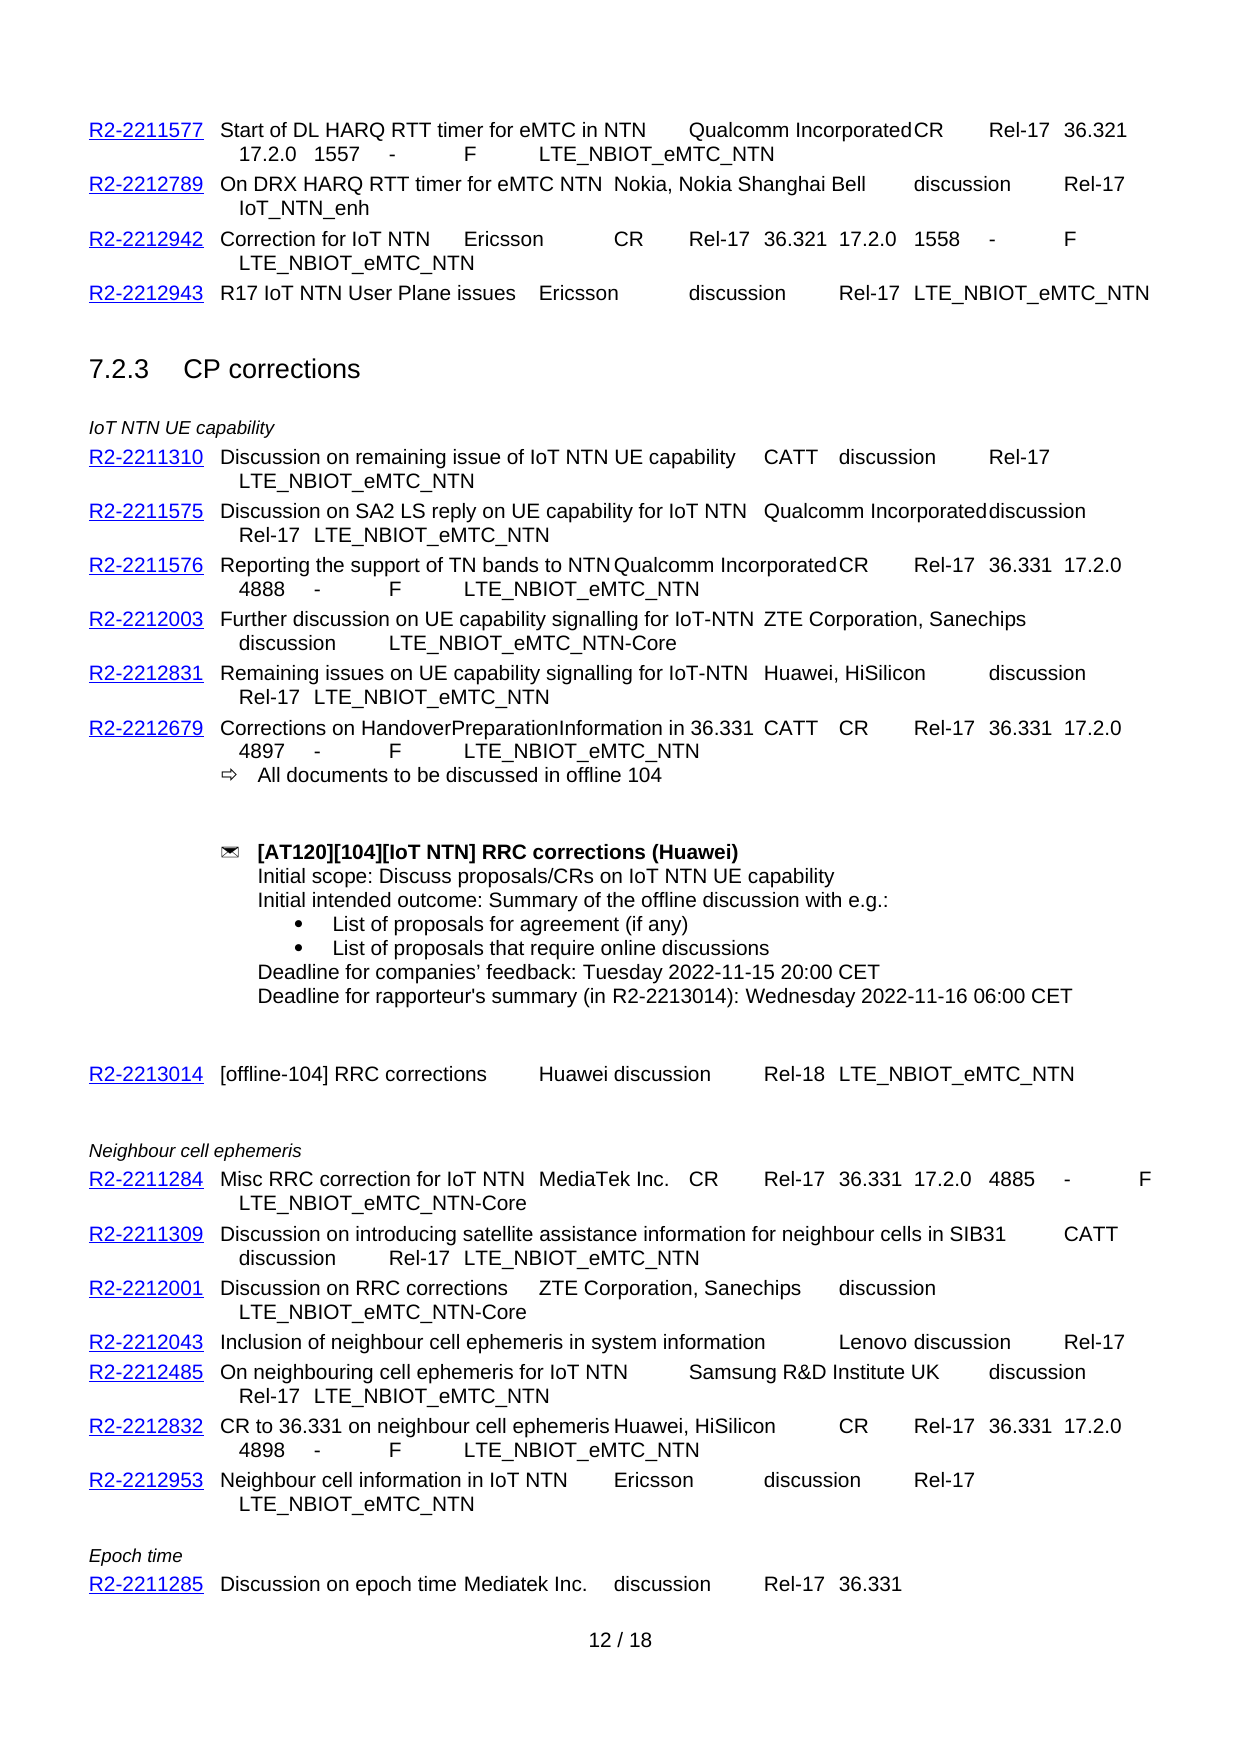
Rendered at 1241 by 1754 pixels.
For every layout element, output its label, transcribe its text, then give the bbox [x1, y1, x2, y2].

title R2-2212831 Remaining issues on UE capability signalling for IoT-NTN Huawei, HiSilicon discussion Rel-17 LTE_NBIOT_eMTC_NTN [89, 661, 1152, 709]
title R2-2212485 On neighbouring cell ephemeris for IoT NTN Samsung R&D Institute UK discussion Rel-17 LTE_NBIOT_eMTC_NTN [89, 1360, 1152, 1408]
title R2-2212943 R17 IoT NTN User Plane issues Ericsson discussion Rel-17 LTE_NBIOT_eMTC_NTN [89, 281, 1152, 304]
title R2-2212003 Further discussion on UE capability signalling for IoT-NTN ZTE Corporation, Sanechips discussion LTE_NBIOT_eMTC_NTN-Core [89, 607, 1152, 655]
title R2-2211577 Start of DL HARQ RTT timer for eMTC in NTN Qualcomm Incorporated CR Rel-17 36.321 17.2.0 1557 - F LTE_NBIOT_eMTC_NTN [89, 118, 1152, 166]
title R2-2212789 On DRX HARQ RTT timer for eMTC NTN Nokia, Nokia Shanghai Bell discussion Rel-17 IoT_NTN_enh [89, 172, 1152, 220]
title R2-2212679 Corrections on HandoverPreparationInformation in 36.331 CATT CR Rel-17 36.331 17.2.0 4897 - F LTE_NBIOT_eMTC_NTN [89, 715, 1152, 763]
title R2-2211285 Discussion on epoch time Mediatek Inc. discussion Rel-17 36.331 [89, 1572, 1152, 1596]
text Initial intended outcome: Summary of the offline discussion with e.g.: [257, 887, 1152, 911]
text Deadline for companies’ feedback: Tuesday 2022-11-15 20:00 CET [257, 959, 1152, 983]
title R2-2211575 Discussion on SA2 LS reply on UE capability for IoT NTN Qualcomm Incorporated discussion Rel-17 LTE_NBIOT_eMTC_NTN [89, 499, 1152, 547]
title R2-2213014 [offline-104] RRC corrections Huawei discussion Rel-18 LTE_NBIOT_eMTC_NTN [89, 1062, 1152, 1086]
list All documents to be discussed in offline 104 [220, 763, 1152, 787]
title R2-2212832 CR to 36.331 on neighbour cell ephemeris Huawei, HiSilicon CR Rel-17 36.331 17.2.0 4898 - F LTE_NBIOT_eMTC_NTN [89, 1414, 1152, 1462]
title R2-2212001 Discussion on RRC corrections ZTE Corporation, Sanechips discussion LTE_NBIOT_eMTC_NTN-Core [89, 1276, 1152, 1323]
text Initial scope: Discuss proposals/CRs on IoT NTN UE capability [257, 863, 1152, 887]
list List of proposals that require online discussions [295, 936, 1152, 959]
title R2-2212043 Inclusion of neighbour cell ephemeris in system information Lenovo discussion Rel-17 [89, 1330, 1152, 1354]
text Epoch time [89, 1544, 1152, 1566]
title R2-2211284 Misc RRC correction for IoT NTN MediaTek Inc. CR Rel-17 36.331 17.2.0 4885 - F LTE_NBIOT_eMTC_NTN-Core [89, 1167, 1152, 1215]
text Deadline for rapporteur's summary (in R2-2213014): Wednesday 2022-11-16 06:00 CET [257, 983, 1152, 1007]
title R2-2212953 Neighbour cell information in IoT NTN Ericsson discussion Rel-17 LTE_NBIOT_eMTC_NTN [89, 1468, 1152, 1516]
subtitle 7.2.3 CP corrections [89, 353, 1152, 385]
title R2-2211309 Discussion on introducing satellite assistance information for neighbour cells in SIB31 CATT discussion Rel-17 LTE_NBIOT_eMTC_NTN [89, 1221, 1152, 1269]
text Neighbour cell ephemeris [89, 1139, 1152, 1161]
title R2-2212942 Correction for IoT NTN Ericsson CR Rel-17 36.321 17.2.0 1558 - F LTE_NBIOT_eMTC_NTN [89, 226, 1152, 274]
title R2-2211576 Reporting the support of TN bands to NTN Qualcomm Incorporated CR Rel-17 36.331 17.2.0 4888 - F LTE_NBIOT_eMTC_NTN [89, 553, 1152, 601]
text [AT120][104][IoT NTN] RRC corrections (Huawei) [220, 839, 1152, 863]
list List of proposals for agreement (if any) [295, 911, 1152, 936]
text IoT NTN UE capability [89, 417, 1152, 438]
title R2-2211310 Discussion on remaining issue of IoT NTN UE capability CATT discussion Rel-17 LTE_NBIOT_eMTC_NTN [89, 444, 1152, 492]
